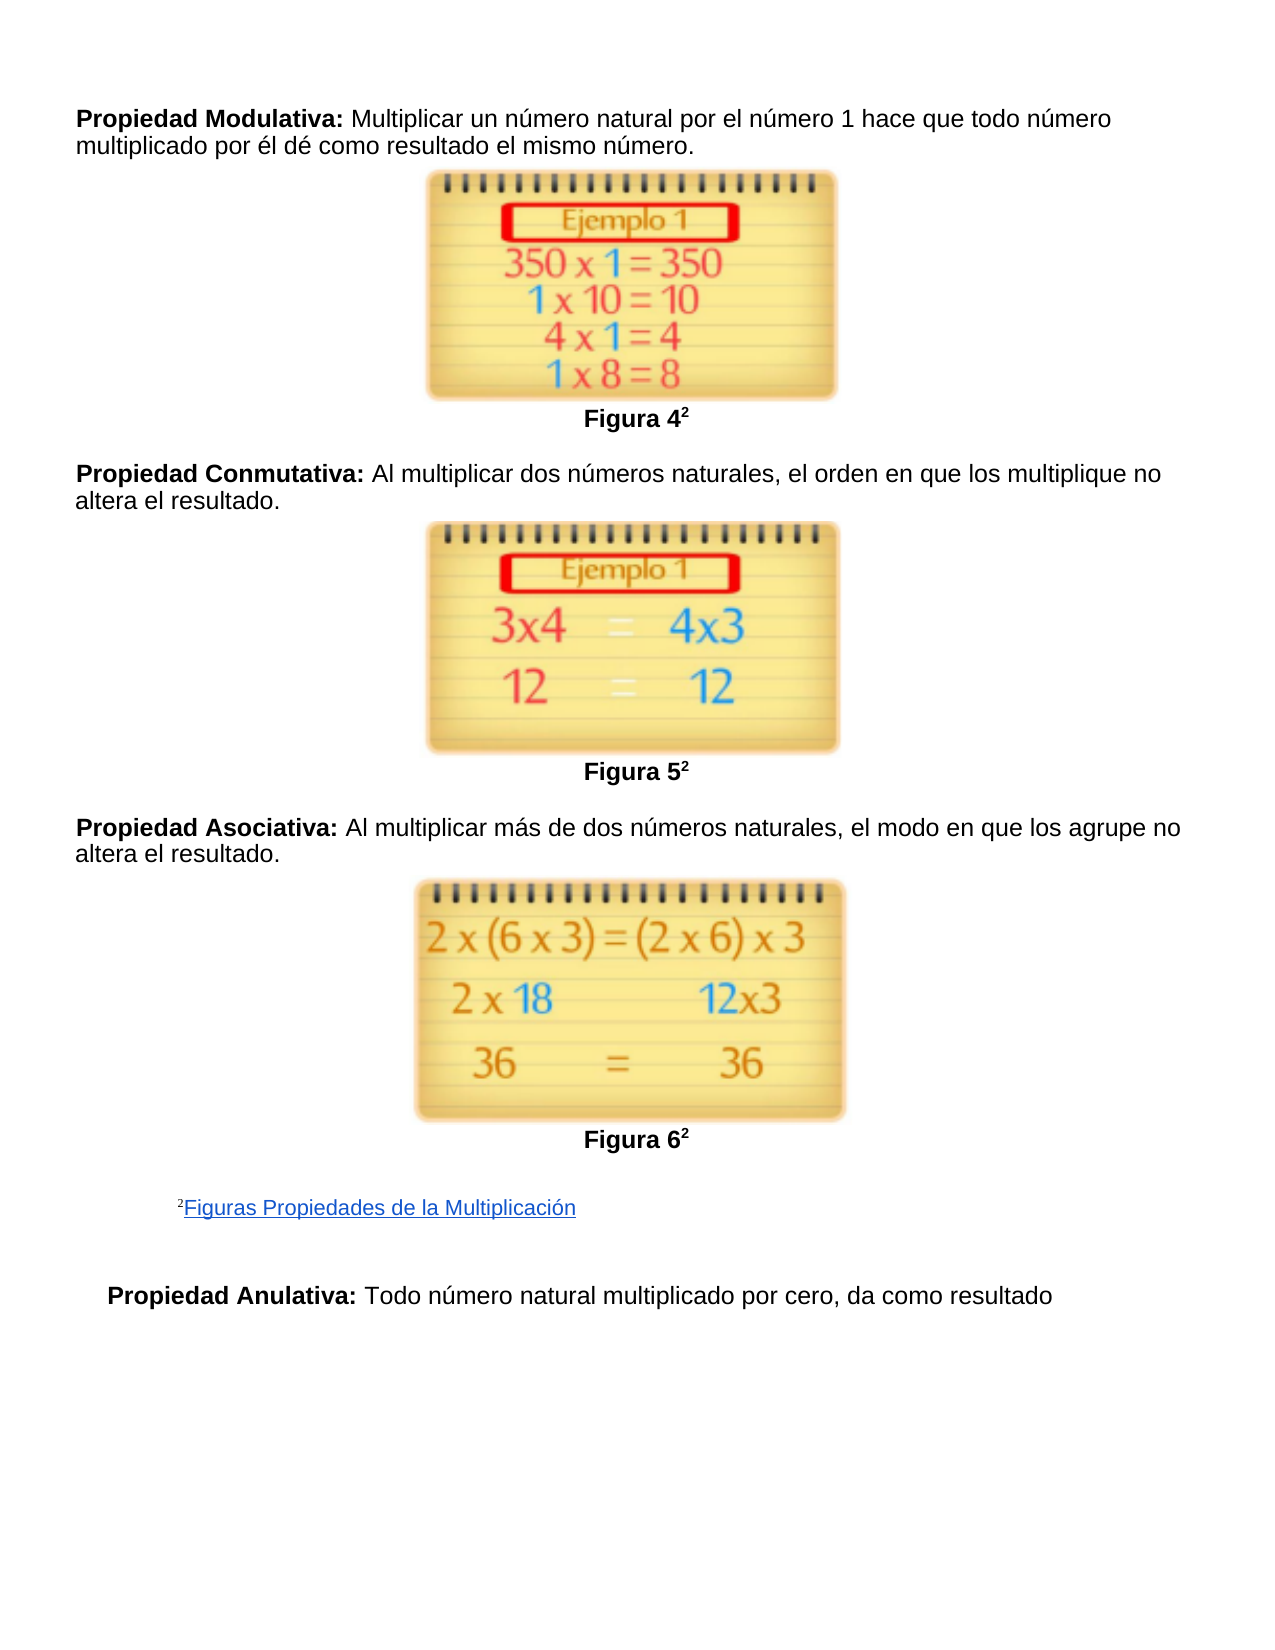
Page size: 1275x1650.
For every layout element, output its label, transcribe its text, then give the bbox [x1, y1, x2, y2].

text Propiedad Conmutativa: Al multiplicar dos números naturales, el orden en que los multiplique no altera el resultado. [75, 461, 1198, 515]
picture [408, 875, 853, 1125]
text Figura 42 [61, 404, 689, 433]
text Figura 52 [61, 757, 689, 786]
text Figura 62 [61, 1125, 689, 1154]
text Propiedad Modulativa: Multiplicar un número natural por el número 1 hace que todo número multiplicado por él dé como resultado el mismo número. [76, 106, 1198, 160]
text Propiedad Asociativa: Al multiplicar más de dos números naturales, el modo en que los agrupe no altera el resultado. [75, 815, 1199, 868]
picture [418, 521, 843, 758]
picture [418, 166, 843, 404]
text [76, 1281, 1085, 1310]
text 2Figuras Propiedades de la Multiplicación [177, 1195, 1200, 1221]
